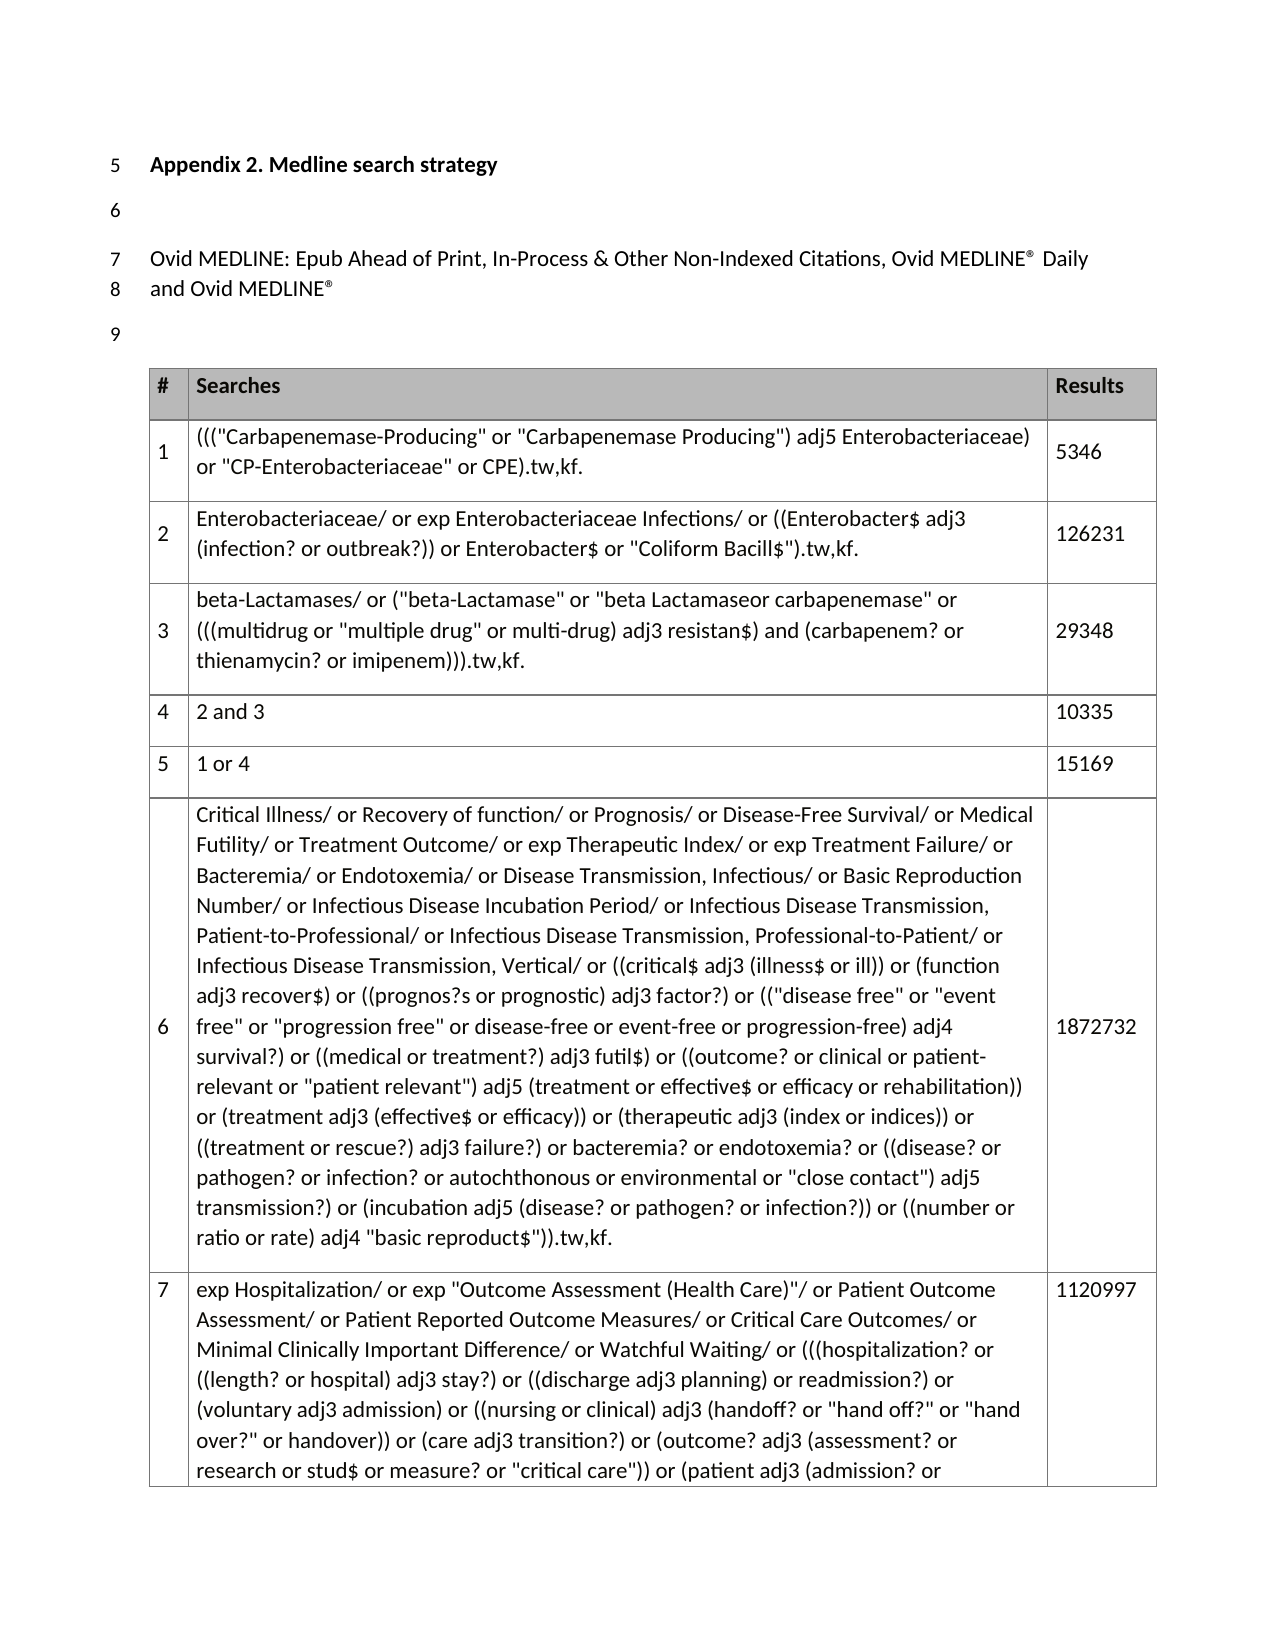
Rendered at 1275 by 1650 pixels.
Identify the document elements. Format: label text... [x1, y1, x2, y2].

table_cell 1 [150, 421, 188, 501]
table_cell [189, 1273, 1047, 1486]
table_cell 3 [150, 584, 188, 694]
table_cell 4 [150, 696, 188, 746]
table_cell 1120997 [1048, 1273, 1156, 1486]
table_cell 1872732 [1048, 799, 1156, 1272]
text Ovid MEDLINE: Epub Ahead of Print, In-Process & Other Non-Indexed Citations, Ovid MEDLINE® Daily and Ovid MEDLINE® [150, 244, 1125, 302]
table_cell 7 [150, 1273, 188, 1486]
table_cell 2 [150, 502, 188, 582]
table_cell 5346 [1048, 421, 1156, 501]
table_cell 15169 [1048, 747, 1156, 797]
table_cell 10335 [1048, 696, 1156, 746]
table_cell beta-Lactamases/ or ("beta-Lactamase" or "beta Lactamaseor carbapenemase" or (((multidrug or "multiple drug" or multi-drug) adj3 resistan$) and (carbapenem? or thienamycin? or imipenem))).tw,kf. [189, 584, 1047, 694]
table_cell Enterobacteriaceae/ or exp Enterobacteriaceae Infections/ or ((Enterobacter$ adj3 (infection? or outbreak?)) or Enterobacter$ or "Coliform Bacill$").tw,kf. [189, 502, 1047, 582]
table_cell 6 [150, 799, 188, 1272]
table_header Results [1048, 369, 1156, 419]
table_cell 126231 [1048, 502, 1156, 582]
table_cell Critical Illness/ or Recovery of function/ or Prognosis/ or Disease-Free Survival/ or Medical Futility/ or Treatment Outcome/ or exp Therapeutic Index/ or exp Treatment Failure/ or Bacteremia/ or Endotoxemia/ or Disease Transmission, Infectious/ or Basic Reproduction Number/ or Infectious Disease Incubation Period/ or Infectious Disease Transmission, Patient-to-Professional/ or Infectious Disease Transmission, Professional-to-Patient/ or Infectious Disease Transmission, Vertical/ or ((critical$ adj3 (illness$ or ill)) or (function adj3 recover$) or ((prognos?s or prognostic) adj3 factor?) or (("disease free" or "event free" or "progression free" or disease-free or event-free or progression-free) adj4 survival?) or ((medical or treatment?) adj3 futil$) or ((outcome? or clinical or patient-relevant or "patient relevant") adj5 (treatment or effective$ or efficacy or rehabilitation)) or (treatment adj3 (effective$ or efficacy)) or (therapeutic adj3 (index or indices)) or ((treatment or rescue?) adj3 failure?) or bacteremia? or endotoxemia? or ((disease? or pathogen? or infection? or autochthonous or environmental or "close contact") adj5 transmission?) or (incubation adj5 (disease? or pathogen? or infection?)) or ((number or ratio or rate) adj4 "basic reproduct$")).tw,kf. [189, 799, 1047, 1272]
table_cell ((("Carbapenemase-Producing" or "Carbapenemase Producing") adj5 Enterobacteriaceae) or "CP-Enterobacteriaceae" or CPE).tw,kf. [189, 421, 1047, 501]
text Appendix 2. Medline search strategy [150, 150, 1125, 178]
table_cell 5 [150, 747, 188, 797]
table_header # [150, 369, 188, 419]
table_cell 29348 [1048, 584, 1156, 694]
table_header Searches [189, 369, 1047, 419]
table_cell 2 and 3 [189, 696, 1047, 746]
table_cell 1 or 4 [189, 747, 1047, 797]
